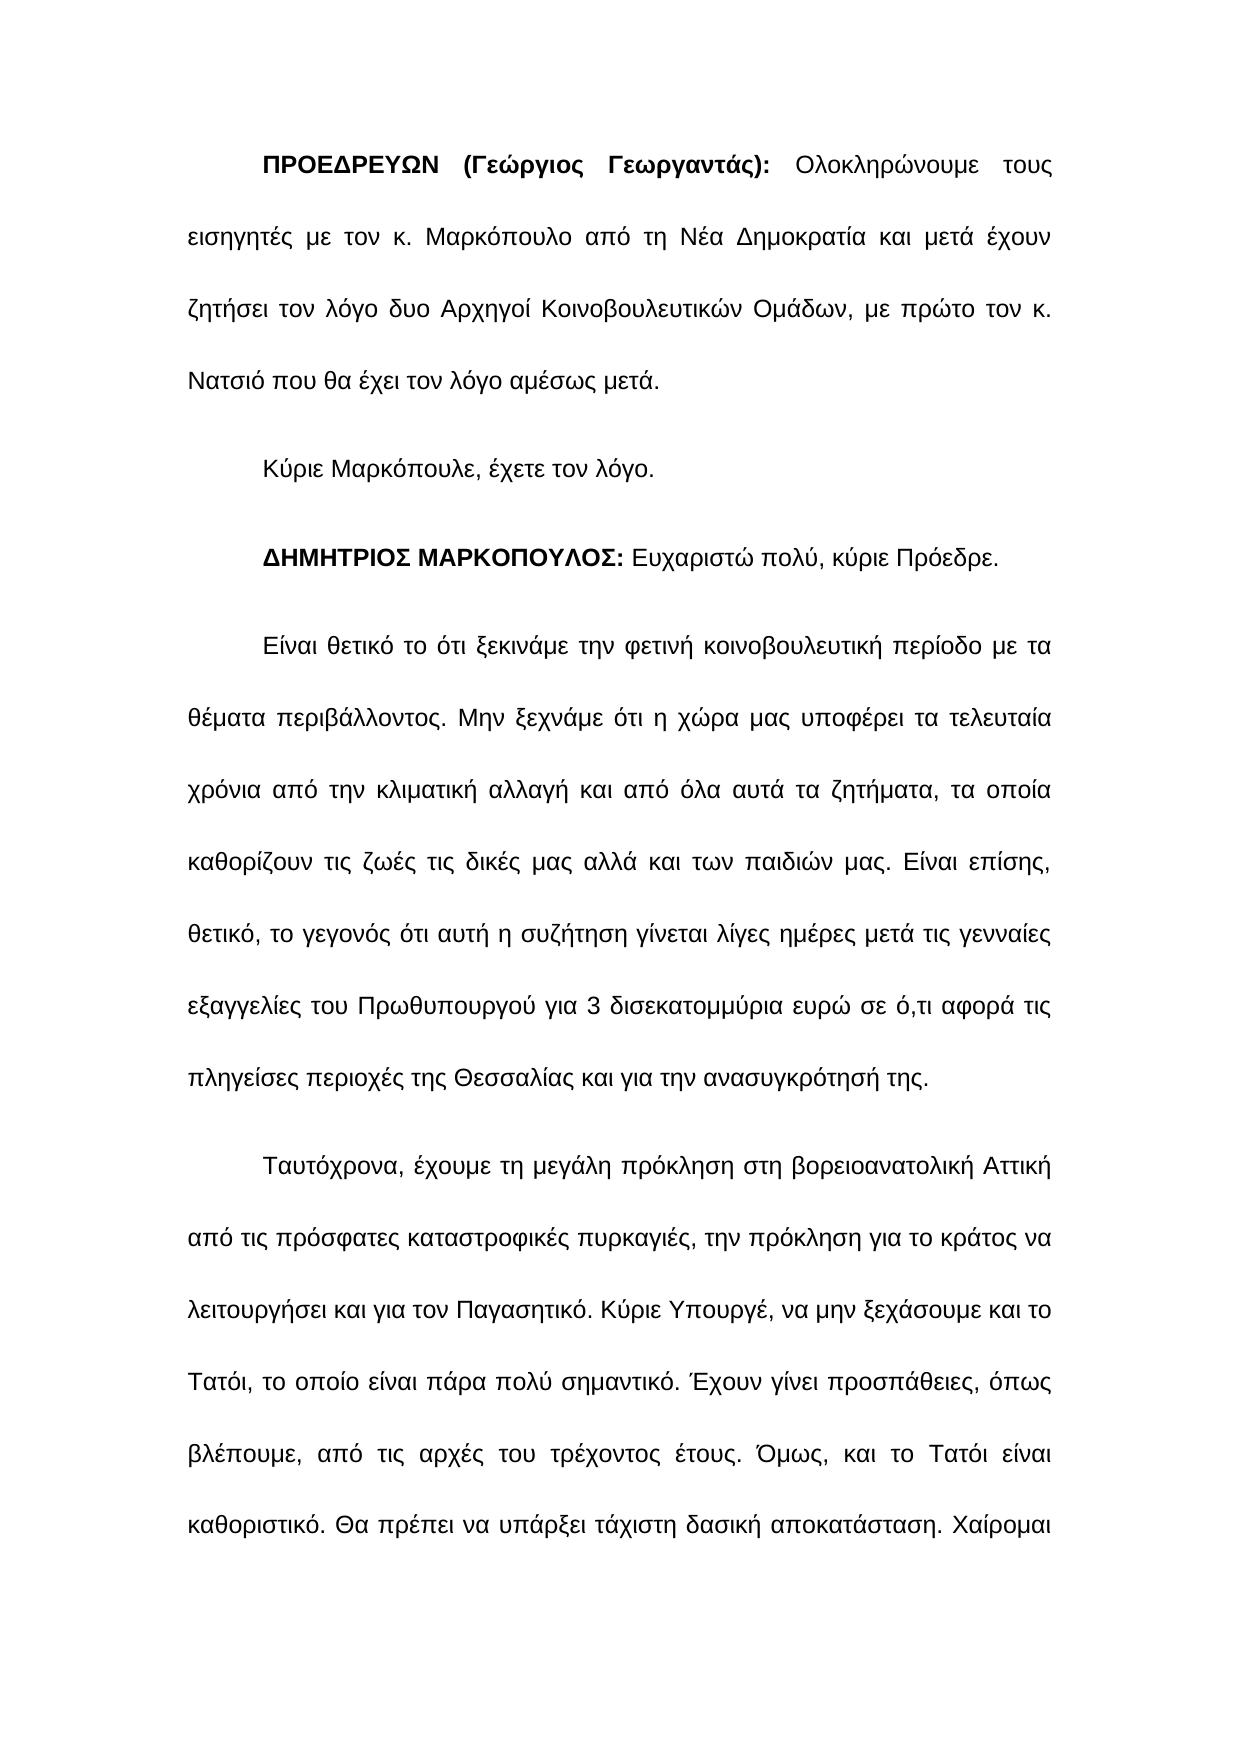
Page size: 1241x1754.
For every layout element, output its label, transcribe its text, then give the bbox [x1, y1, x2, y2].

text ΠΡΟΕΔΡΕΥΩΝ (Γεώργιος Γεωργαντάς): Ολοκληρώνουμε τους εισηγητές με τον κ. Μαρκόπουλο από τη Νέα Δημοκρατία και μετά έχουν ζητήσει τον λόγο δυο Αρχηγοί Κοινοβουλευτικών Ομάδων, με πρώτο τον κ. Νατσιό που θα έχει τον λόγο αμέσως μετά. [187, 150, 1053, 394]
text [187, 1151, 1053, 1539]
text Κύριε Μαρκόπουλε, έχετε τον λόγο. [187, 454, 1053, 483]
text Είναι θετικό το ότι ξεκινάμε την φετινή κοινοβουλευτική περίοδο με τα θέματα περιβάλλοντος. Μην ξεχνάμε ότι η χώρα μας υποφέρει τα τελευταία χρόνια από την κλιματική αλλαγή και από όλα αυτά τα ζητήματα, τα οποία καθορίζουν τις ζωές τις δικές μας αλλά και των παιδιών μας. Είναι επίσης, θετικό, το γεγονός ότι αυτή η συζήτηση γίνεται λίγες ημέρες μετά τις γενναίες εξαγγελίες του Πρωθυπουργού για 3 δισεκατομμύρια ευρώ σε ό,τι αφορά τις πληγείσες περιοχές της Θεσσαλίας και για την ανασυγκρότησή της. [187, 631, 1053, 1091]
text ΔΗΜΗΤΡΙΟΣ ΜΑΡΚΟΠΟΥΛΟΣ: Ευχαριστώ πολύ, κύριε Πρόεδρε. [187, 543, 1053, 571]
